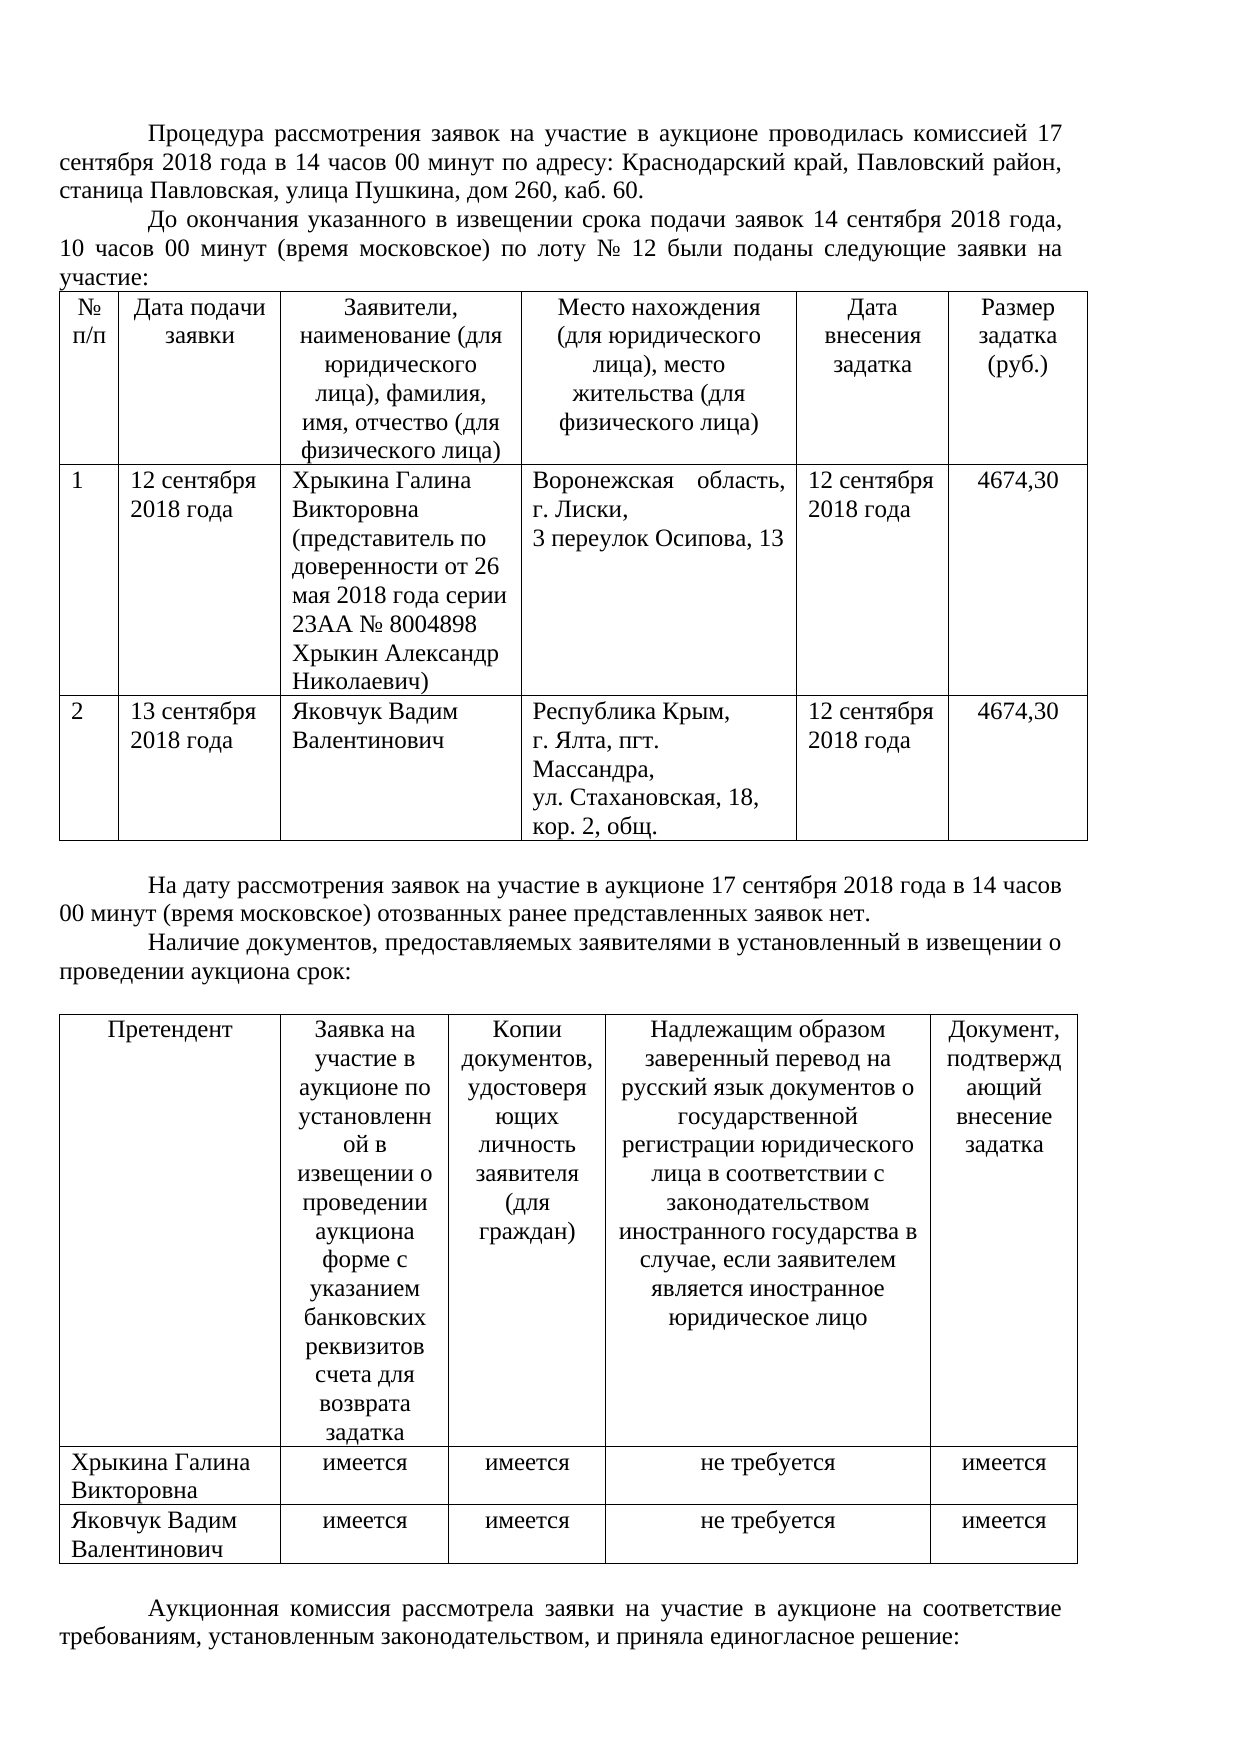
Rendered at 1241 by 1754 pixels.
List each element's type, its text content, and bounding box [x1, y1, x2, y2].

text Наличие документов, предоставляемых заявителями в установленный в извещении о проведении аукциона срок: [59, 927, 1063, 985]
table_header Надлежащим образом заверенный перевод на русский язык документов о государственной регистрации юридического лица в соответствии с законодательством иностранного государства в случае, если заявителем является иностранное юридическое лицо [606, 1015, 930, 1446]
table_header Дата подачи заявки [119, 292, 280, 464]
table_header Документ, подтверждающий внесение задатка [931, 1015, 1077, 1446]
table_cell 2 [60, 696, 118, 840]
table_header Дата внесения задатка [797, 292, 948, 464]
table_cell Республика Крым, г. Ялта, пгт. Массандра, ул. Стахановская, 18, кор. 2, общ. [522, 696, 796, 840]
table_cell имеется [449, 1505, 605, 1563]
table_cell имеется [281, 1505, 448, 1563]
table_cell Хрыкина Галина Викторовна [60, 1447, 280, 1504]
table_header Место нахождения (для юридического лица), место жительства (для физического лица) [522, 292, 796, 464]
table_cell имеется [931, 1505, 1077, 1563]
table_header Претендент [60, 1015, 280, 1446]
table_cell имеется [931, 1447, 1077, 1504]
table_cell 4674,30 [949, 696, 1087, 840]
table_cell Воронежская область, г. Лиски, 3 переулок Осипова, 13 [522, 465, 796, 695]
text На дату рассмотрения заявок на участие в аукционе 17 сентября 2018 года в 14 часов 00 минут (время московское) отозванных ранее представленных заявок нет. [59, 870, 1063, 927]
table_cell 12 сентября 2018 года [119, 465, 280, 695]
table_cell 4674,30 [949, 465, 1087, 695]
table_cell имеется [281, 1447, 448, 1504]
table_header Размер задатка (руб.) [949, 292, 1087, 464]
table_cell 13 сентября 2018 года [119, 696, 280, 840]
text До окончания указанного в извещении срока подачи заявок 14 сентября 2018 года, 10 часов 00 минут (время московское) по лоту № 12 были поданы следующие заявки на участие: [59, 204, 1063, 291]
table_cell не требуется [606, 1447, 930, 1504]
table_cell не требуется [606, 1505, 930, 1563]
table_cell Хрыкина Галина Викторовна (представитель по доверенности от 26 мая 2018 года серии 23АА № 8004898 Хрыкин Александр Николаевич) [281, 465, 521, 695]
table_cell 1 [60, 465, 118, 695]
table_header Заявка на участие в аукционе по установленной в извещении о проведении аукциона форме с указанием банковских реквизитов счета для возврата задатка [281, 1015, 448, 1446]
text Процедура рассмотрения заявок на участие в аукционе проводилась комиссией 17 сентября 2018 года в 14 часов 00 минут по адресу: Краснодарский край, Павловский район, станица Павловская, улица Пушкина, дом 260, каб. 60. [59, 118, 1063, 204]
table_header № п/п [60, 292, 118, 464]
table_cell 12 сентября 2018 года [797, 696, 948, 840]
text Аукционная комиссия рассмотрела заявки на участие в аукционе на соответствие требованиям, установленным законодательством, и приняла единогласное решение: [59, 1593, 1063, 1650]
table_header Копии документов, удостоверяющих личность заявителя (для граждан) [449, 1015, 605, 1446]
table_cell имеется [449, 1447, 605, 1504]
table_header Заявители, наименование (для юридического лица), фамилия, имя, отчество (для физического лица) [281, 292, 521, 464]
table_cell 12 сентября 2018 года [797, 465, 948, 695]
table_cell Яковчук Вадим Валентинович [60, 1505, 280, 1563]
table_cell Яковчук Вадим Валентинович [281, 696, 521, 840]
